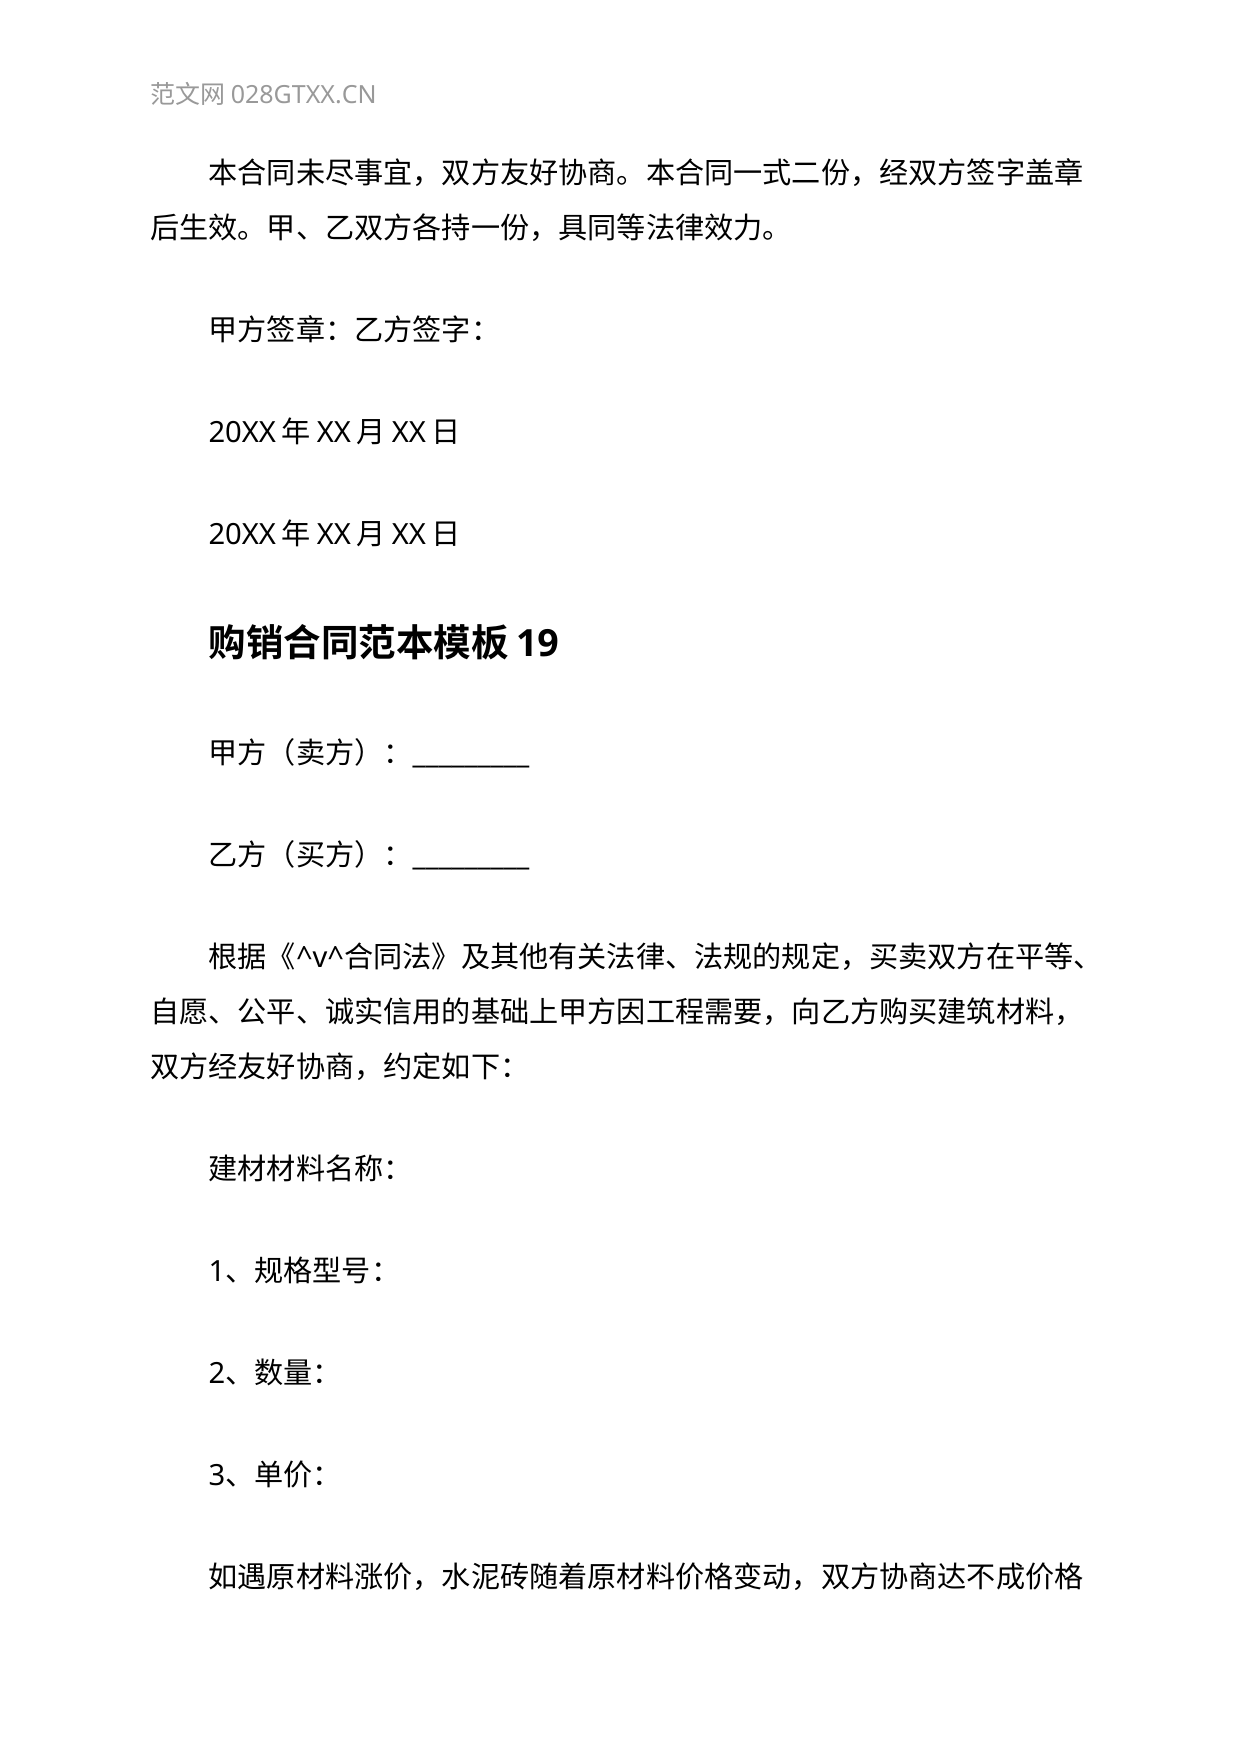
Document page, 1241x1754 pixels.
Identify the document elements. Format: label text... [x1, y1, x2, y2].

text 根据《^v^合同法》及其他有关法律、法规的规定，买卖双方在平等、自愿、公平、诚实信用的基础上甲方因工程需要，向乙方购买建筑材料，双方经友好协商，约定如下： [150, 934, 1090, 1086]
text 乙方（买方）：_________ [150, 832, 1090, 874]
text 购销合同范本模板19 [150, 612, 1090, 667]
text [150, 1553, 1090, 1596]
text 20XX年XX月XX日 [150, 510, 1090, 553]
text 2、数量： [150, 1349, 1090, 1392]
text 本合同未尽事宜，双方友好协商。本合同一式二份，经双方签字盖章后生效。甲、乙双方各持一份，具同等法律效力。 [150, 150, 1090, 247]
text 20XX年XX月XX日 [150, 408, 1090, 451]
text 甲方（卖方）：_________ [150, 730, 1090, 772]
text 3、单价： [150, 1451, 1090, 1494]
text 建材材料名称： [150, 1146, 1090, 1188]
text 甲方签章：乙方签字： [150, 307, 1090, 349]
text 1、规格型号： [150, 1247, 1090, 1290]
